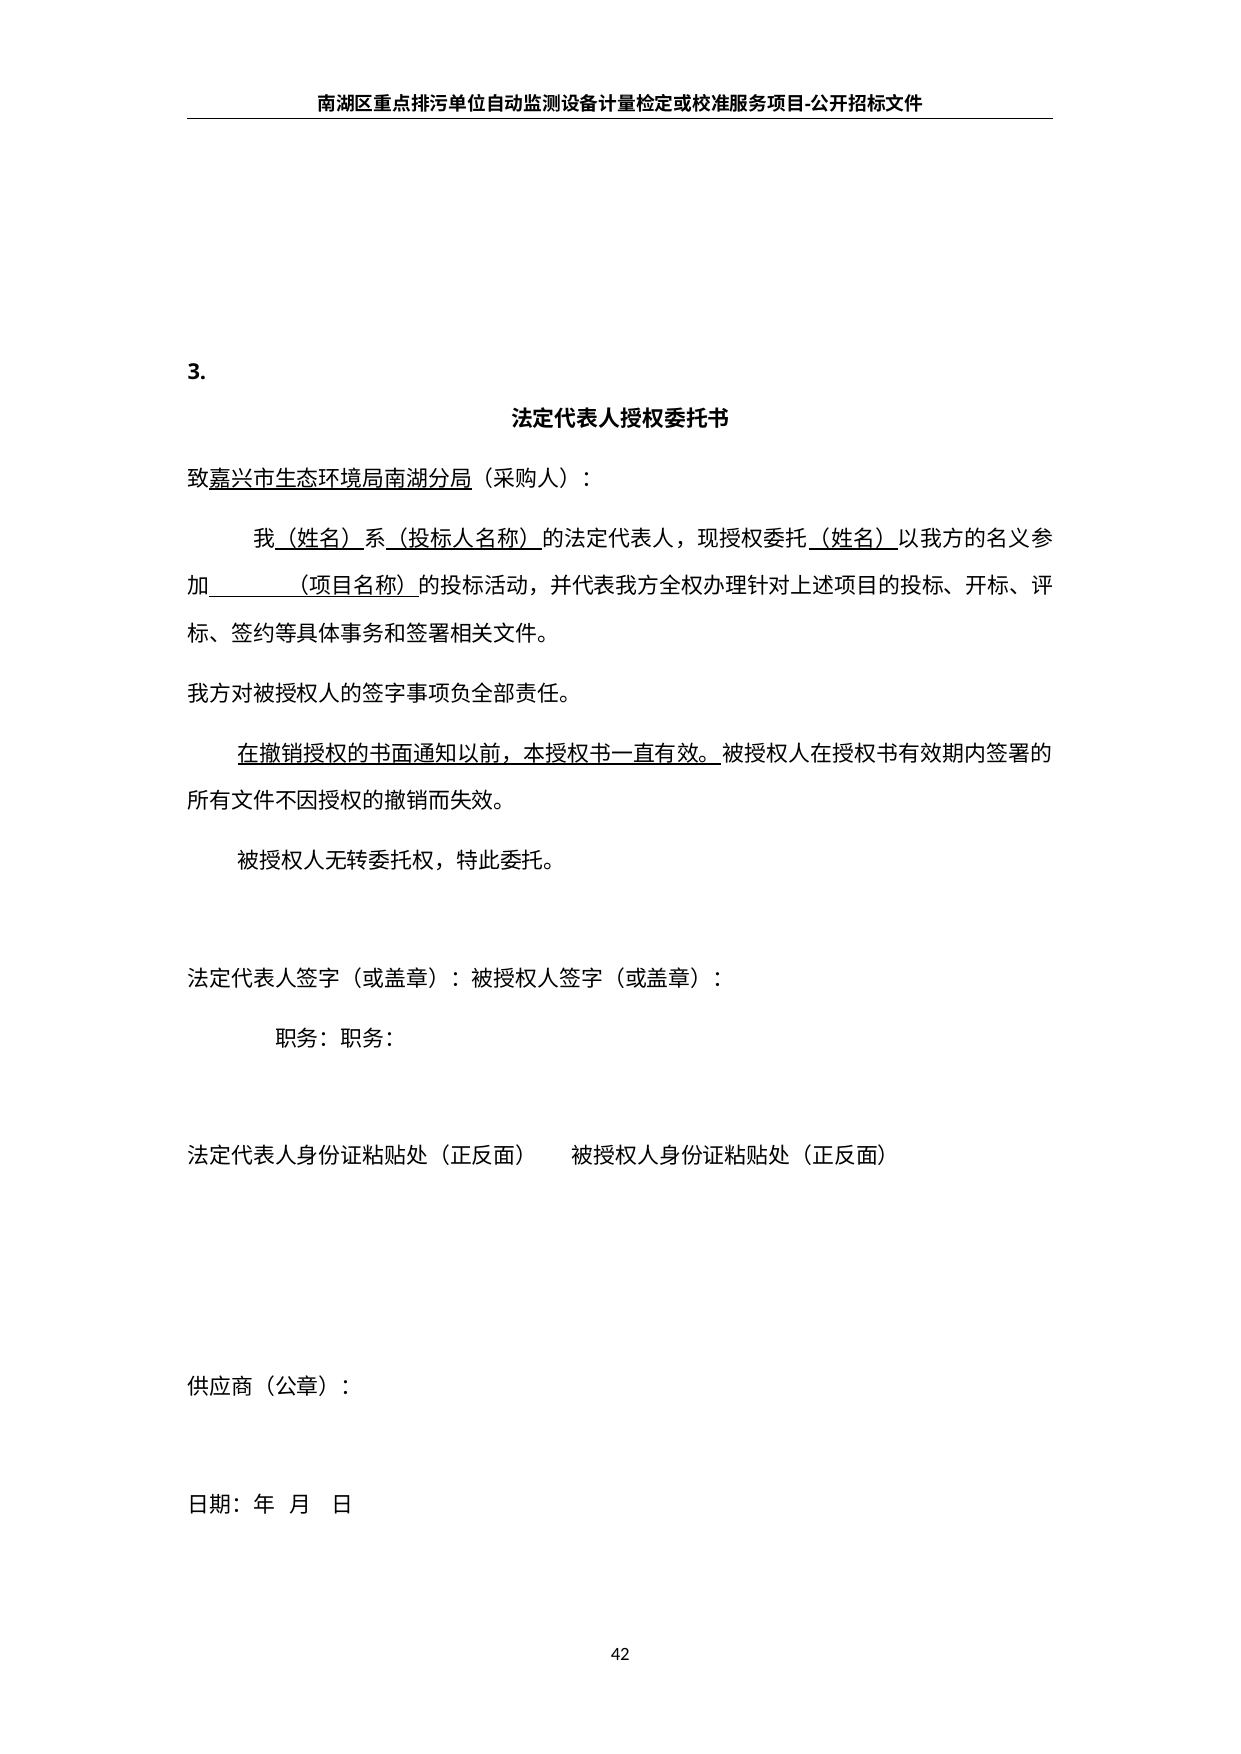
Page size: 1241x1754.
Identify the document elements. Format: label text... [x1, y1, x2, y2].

text 我方对被授权人的签字事项负全部责任。 [187, 676, 1053, 708]
text 被授权人无转委托权，特此委托。 [187, 843, 1053, 875]
text 职务：职务： [187, 1021, 1053, 1052]
text 法定代表人身份证粘贴处（正反面） 被授权人身份证粘贴处（正反面） [187, 1138, 1053, 1169]
text 致嘉兴市生态环境局南湖分局（采购人）： [187, 461, 1053, 493]
text 我（姓名）系（投标人名称）的法定代表人，现授权委托（姓名）以我方的名义参加 （项目名称）的投标活动，并代表我方全权办理针对上述项目的投标、开标、评标、签约等具体事务和签署相关文件。 [187, 521, 1053, 648]
text 在撤销授权的书面通知以前，本授权书一直有效。被授权人在授权书有效期内签署的所有文件不因授权的撤销而失效。 [187, 736, 1053, 815]
text 3. [187, 356, 1053, 386]
text 法定代表人授权委托书 [187, 401, 1053, 433]
text 供应商（公章）： [187, 1369, 1053, 1401]
text 法定代表人签字（或盖章）：被授权人签字（或盖章）： [187, 961, 1053, 992]
text 日期：年 月 日 [187, 1487, 928, 1518]
